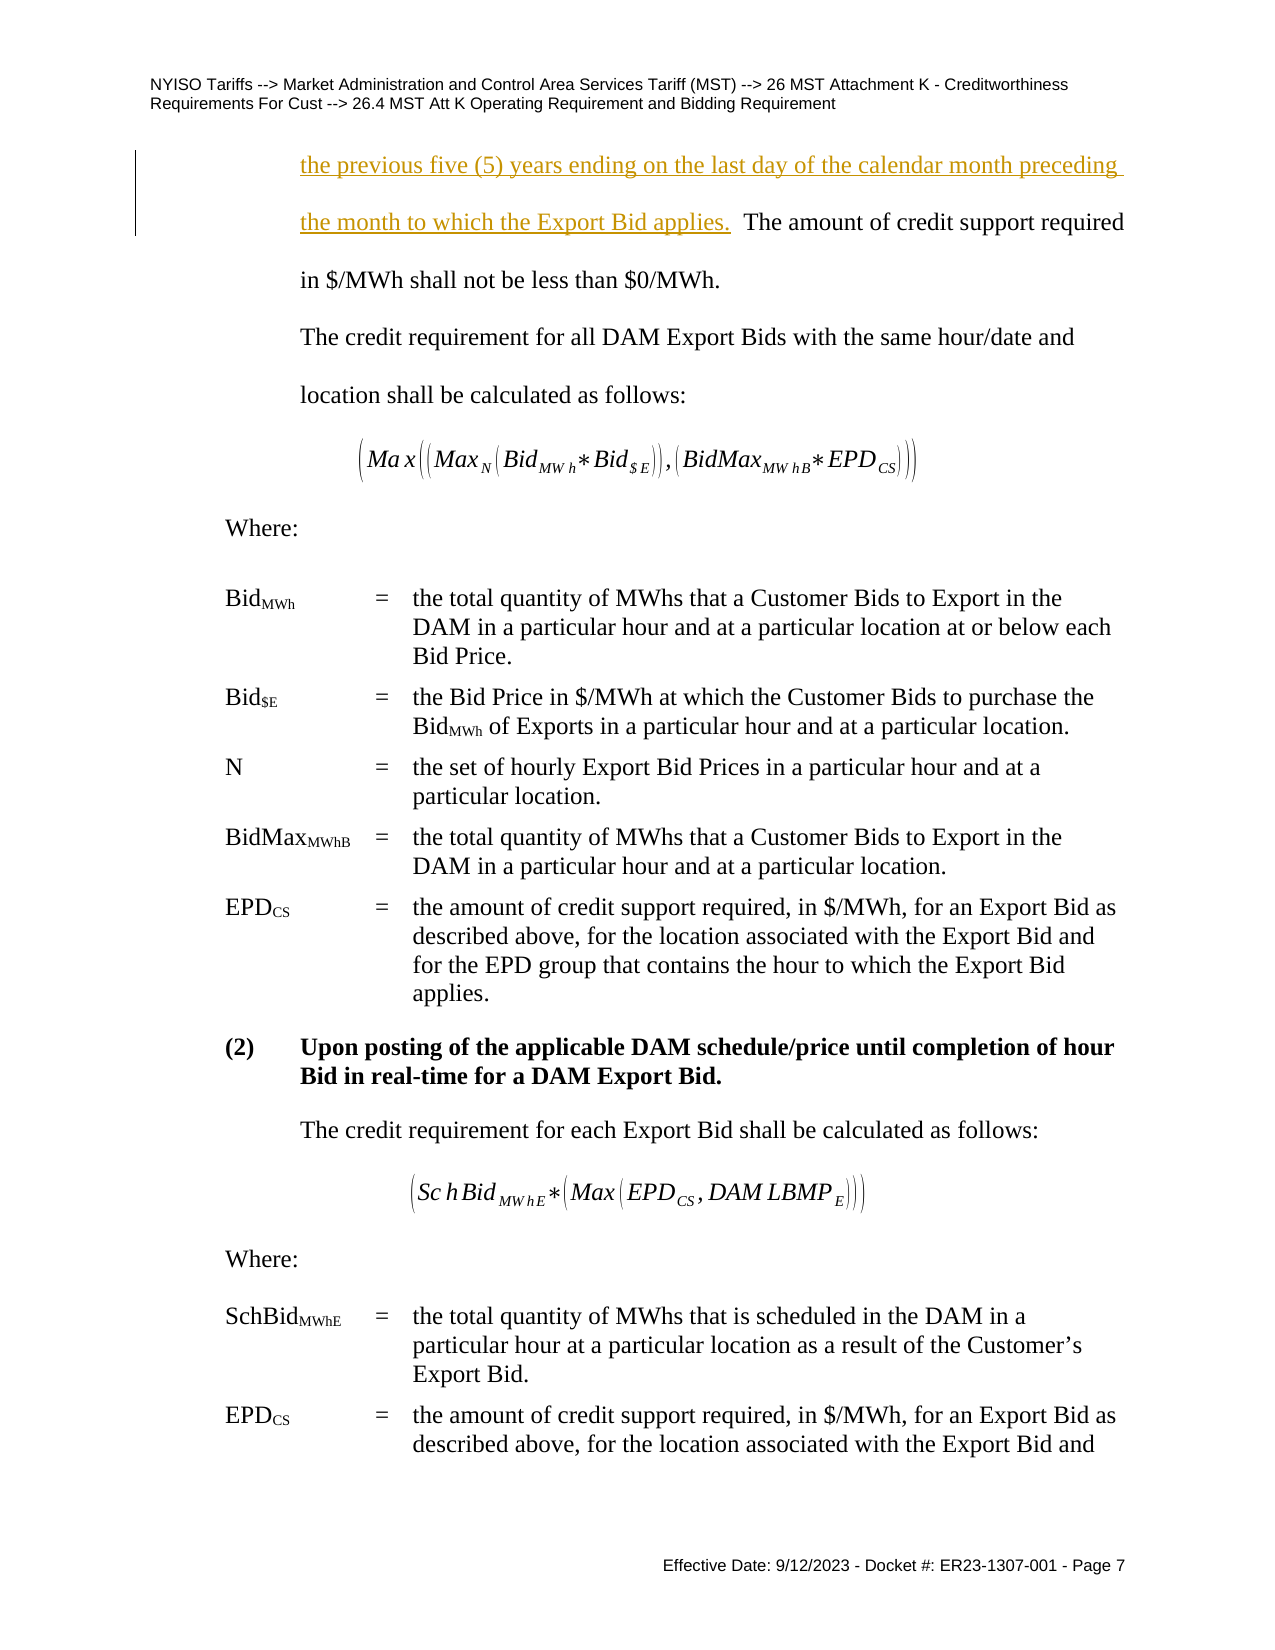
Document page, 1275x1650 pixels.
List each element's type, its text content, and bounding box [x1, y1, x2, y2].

text Where: [150, 1244, 1125, 1272]
text SchBidMWhE = the total quantity of MWhs that is scheduled in the DAM in a particular hour at a particular location as a result of the Customer’s Export Bid. [225, 1301, 1125, 1387]
text BidMWh = the total quantity of MWhs that a Customer Bids to Export in the DAM in a particular hour and at a particular location at or below each Bid Price. [225, 583, 1125, 670]
text The credit requirement for all DAM Export Bids with the same hour/date and location shall be calculated as follows: [225, 322, 1125, 409]
text The credit requirement for each Export Bid shall be calculated as follows: [225, 1115, 1125, 1143]
text BidMaxMWhB = the total quantity of MWhs that a Customer Bids to Export in the DAM in a particular hour and at a particular location. [225, 822, 1125, 880]
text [225, 150, 1125, 294]
text N = the set of hourly Export Bid Prices in a particular hour and at a particular location. [225, 752, 1125, 810]
text Where: [150, 513, 1125, 542]
text Bid$E = the Bid Price in $/MWh at which the Customer Bids to purchase the BidMWh of Exports in a particular hour and at a particular location. [225, 682, 1125, 740]
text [225, 1400, 1125, 1457]
subtitle (2) Upon posting of the applicable DAM schedule/price until completion of hour Bid in real-time for a DAM Export Bid. [225, 1032, 1125, 1090]
